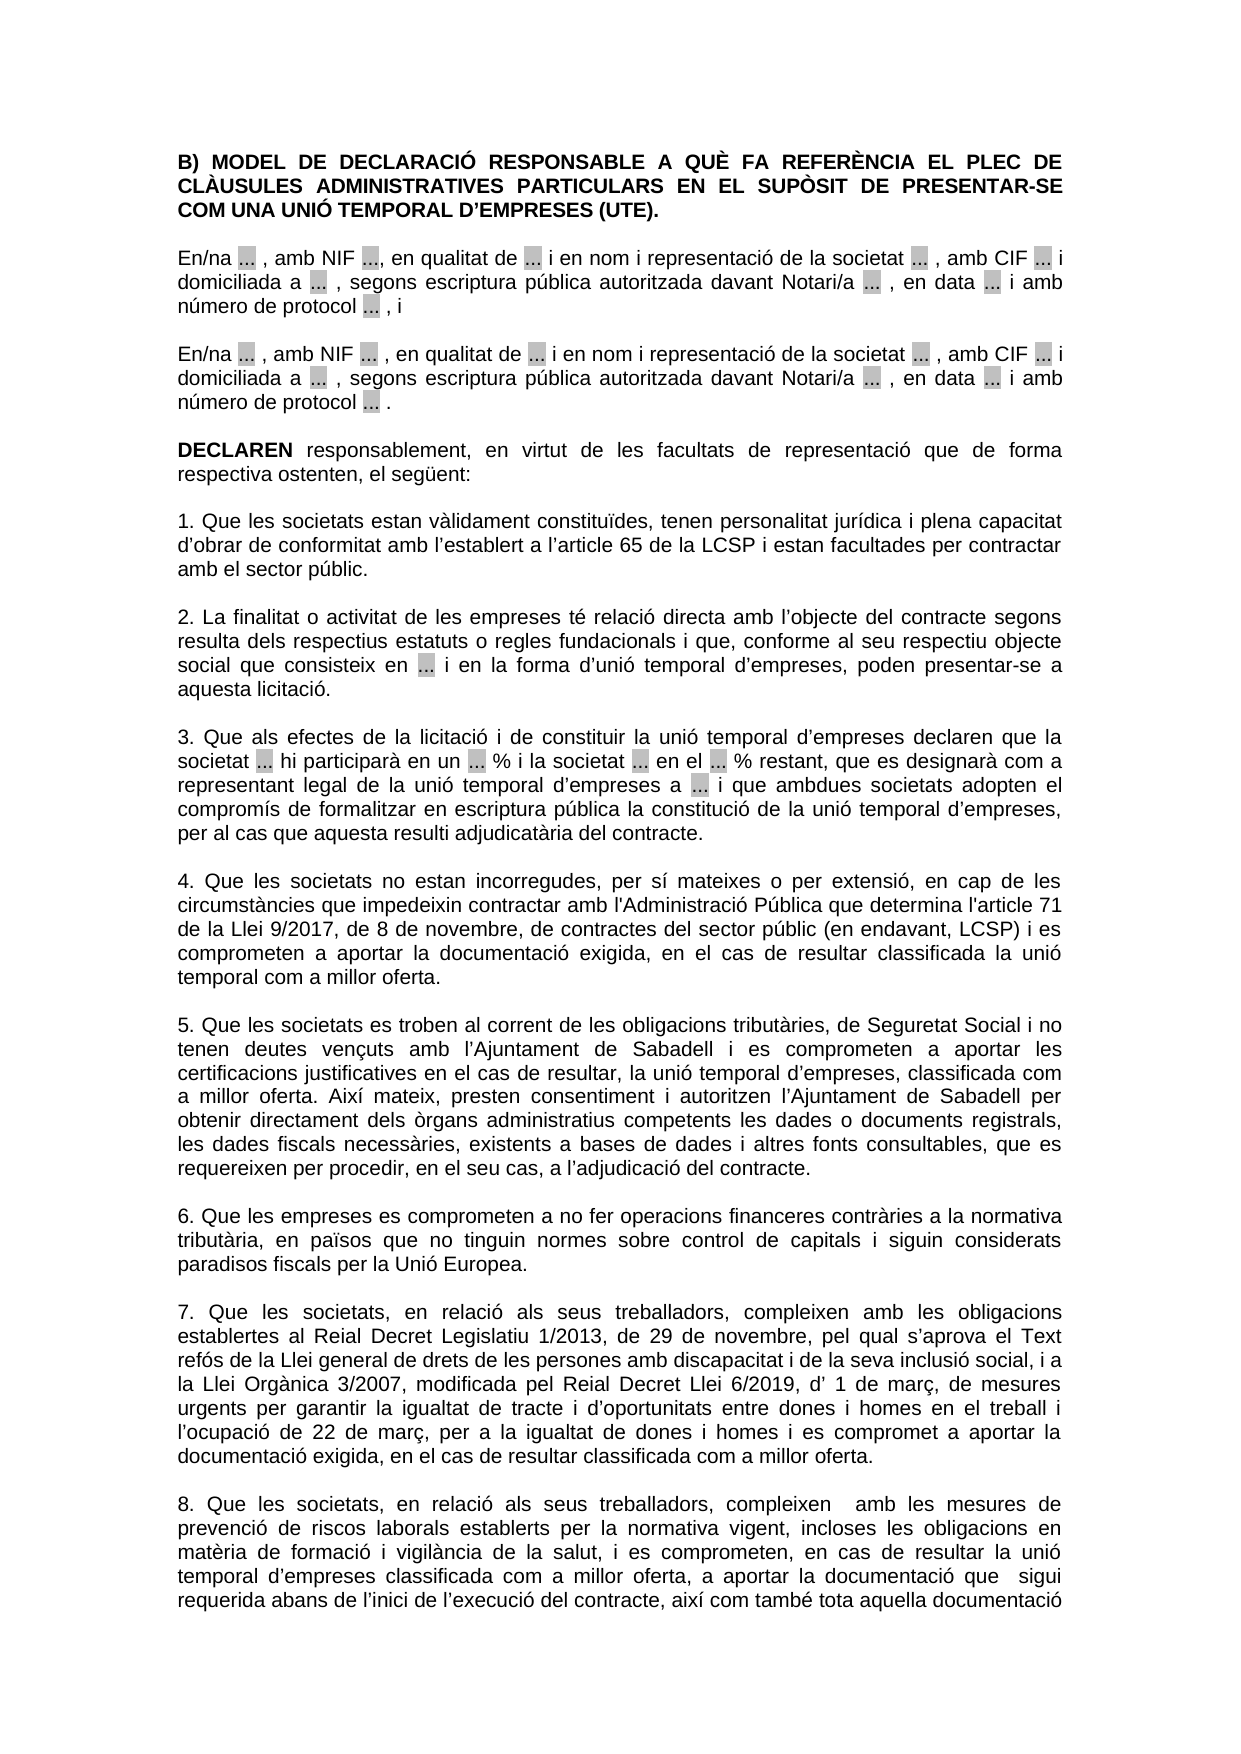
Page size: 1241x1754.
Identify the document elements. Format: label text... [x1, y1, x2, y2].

text En/na ... , amb NIF ..., en qualitat de ... i en nom i representació de la societat ... , amb CIF ... i domiciliada a ... , segons escriptura pública autoritzada davant Notari/a ... , en data ... i amb número de protocol ... , i [177, 246, 1063, 318]
text 1. Que les societats estan vàlidament constituïdes, tenen personalitat jurídica i plena capacitat d’obrar de conformitat amb l’establert a l’article 65 de la LCSP i estan facultades per contractar amb el sector públic. [177, 509, 1063, 581]
text DECLAREN responsablement, en virtut de les facultats de representació que de forma respectiva ostenten, el següent: [177, 437, 1063, 485]
text 7. Que les societats, en relació als seus treballadors, compleixen amb les obligacions establertes al Reial Decret Legislatiu 1/2013, de 29 de novembre, pel qual s’aprova el Text refós de la Llei general de drets de les persones amb discapacitat i de la seva inclusió social, i a la Llei Orgànica 3/2007, modificada pel Reial Decret Llei 6/2019, d’ 1 de març, de mesures urgents per garantir la igualtat de tracte i d’oportunitats entre dones i homes en el treball i l’ocupació de 22 de març, per a la igualtat de dones i homes i es compromet a aportar la documentació exigida, en el cas de resultar classificada com a millor oferta. [177, 1300, 1063, 1468]
text 4. Que les societats no estan incorregudes, per sí mateixes o per extensió, en cap de les circumstàncies que impedeixin contractar amb l'Administració Pública que determina l'article 71 de la Llei 9/2017, de 8 de novembre, de contractes del sector públic (en endavant, LCSP) i es comprometen a aportar la documentació exigida, en el cas de resultar classificada la unió temporal com a millor oferta. [177, 869, 1063, 988]
text En/na ... , amb NIF ... , en qualitat de ... i en nom i representació de la societat ... , amb CIF ... i domiciliada a ... , segons escriptura pública autoritzada davant Notari/a ... , en data ... i amb número de protocol ... . [177, 342, 1063, 413]
text B) Model DE Declaració responsable a quÈ fa referència el Plec de clàusules administratives particulars en el supòsit de presentar-se com una unió temporal d’empreses (ute). [177, 150, 1063, 222]
text 5. Que les societats es troben al corrent de les obligacions tributàries, de Seguretat Social i no tenen deutes vençuts amb l’Ajuntament de Sabadell i es comprometen a aportar les certificacions justificatives en el cas de resultar, la unió temporal d’empreses, classificada com a millor oferta. Així mateix, presten consentiment i autoritzen l’Ajuntament de Sabadell per obtenir directament dels òrgans administratius competents les dades o documents registrals, les dades fiscals necessàries, existents a bases de dades i altres fonts consultables, que es requereixen per procedir, en el seu cas, a l’adjudicació del contracte. [177, 1012, 1063, 1180]
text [177, 1492, 1063, 1611]
text 2. La finalitat o activitat de les empreses té relació directa amb l’objecte del contracte segons resulta dels respectius estatuts o regles fundacionals i que, conforme al seu respectiu objecte social que consisteix en ... i en la forma d’unió temporal d’empreses, poden presentar-se a aquesta licitació. [177, 605, 1063, 701]
text 6. Que les empreses es comprometen a no fer operacions financeres contràries a la normativa tributària, en països que no tinguin normes sobre control de capitals i siguin considerats paradisos fiscals per la Unió Europea. [177, 1204, 1063, 1276]
text 3. Que als efectes de la licitació i de constituir la unió temporal d’empreses declaren que la societat ... hi participarà en un ... % i la societat ... en el ... % restant, que es designarà com a representant legal de la unió temporal d’empreses a ... i que ambdues societats adopten el compromís de formalitzar en escriptura pública la constitució de la unió temporal d’empreses, per al cas que aquesta resulti adjudicatària del contracte. [177, 725, 1063, 845]
